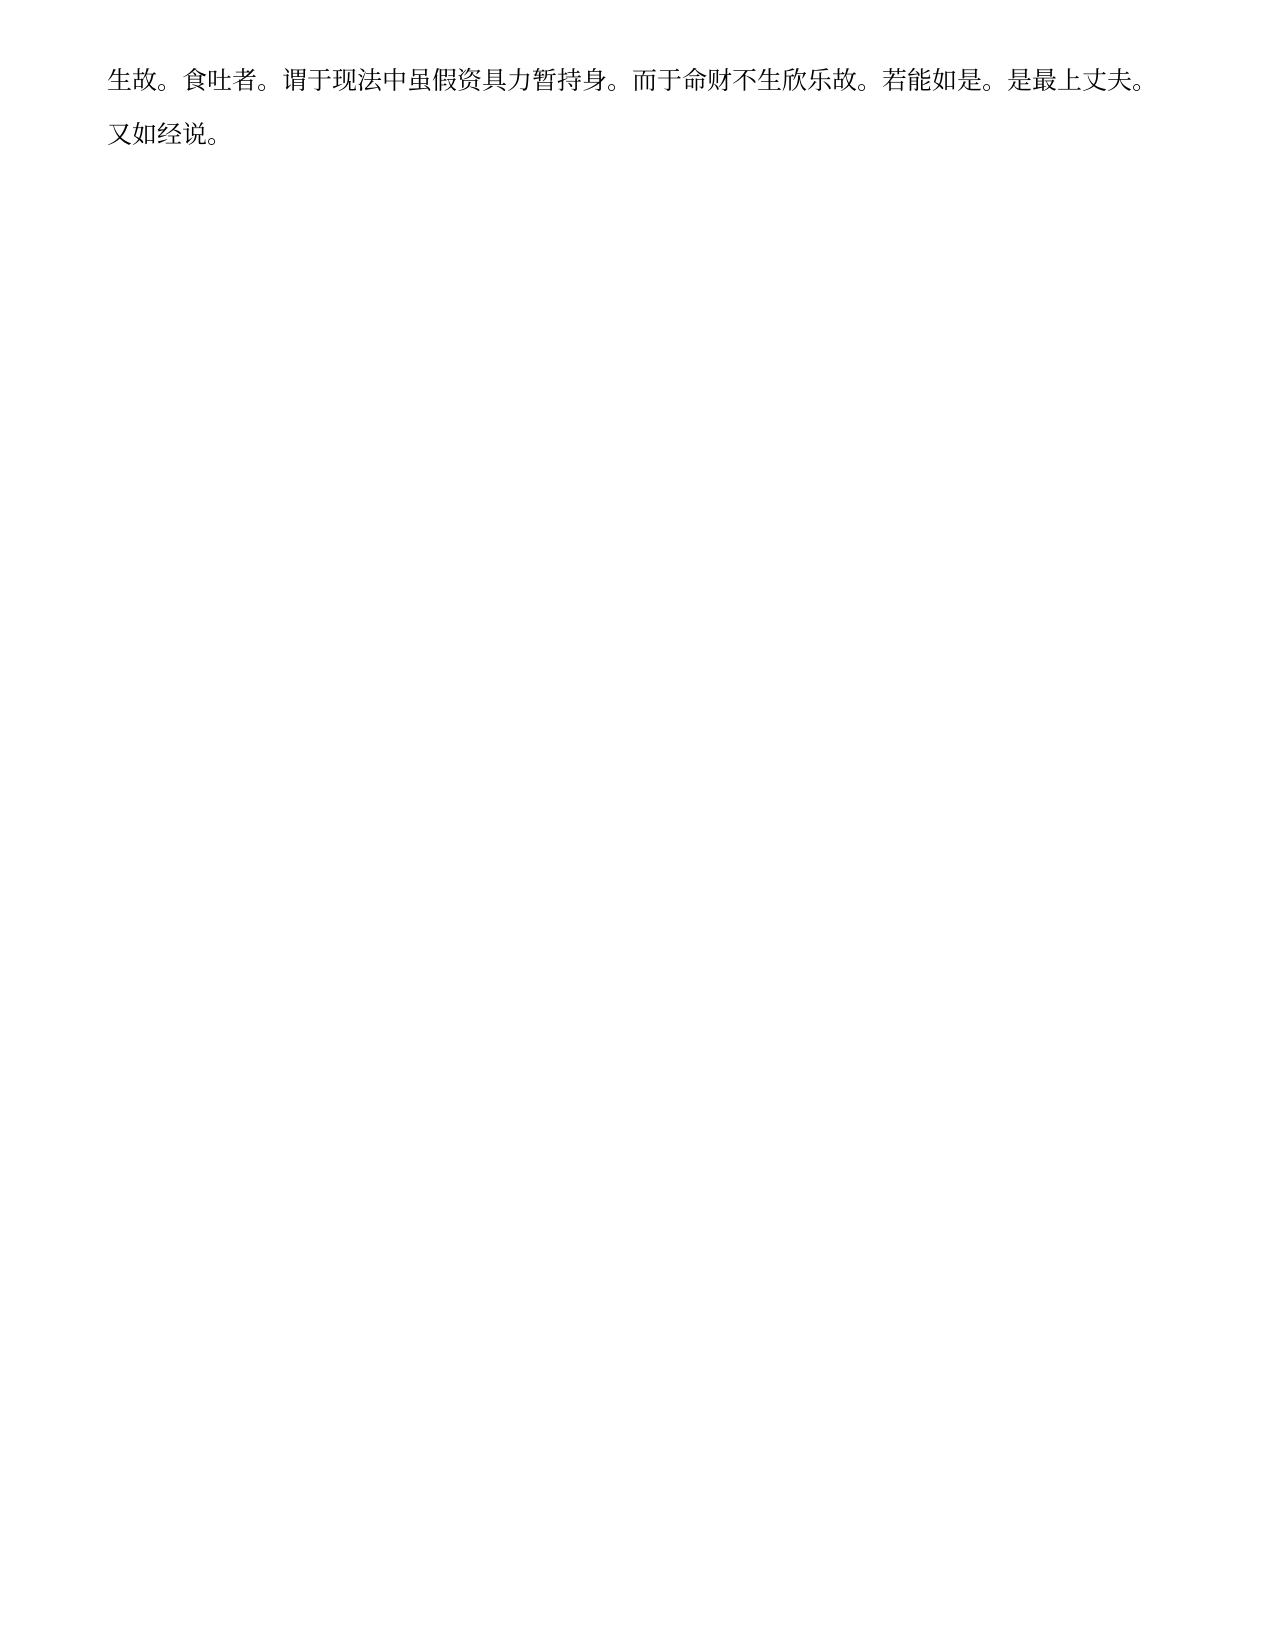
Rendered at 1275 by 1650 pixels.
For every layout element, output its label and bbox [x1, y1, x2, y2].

text [107, 60, 1159, 151]
